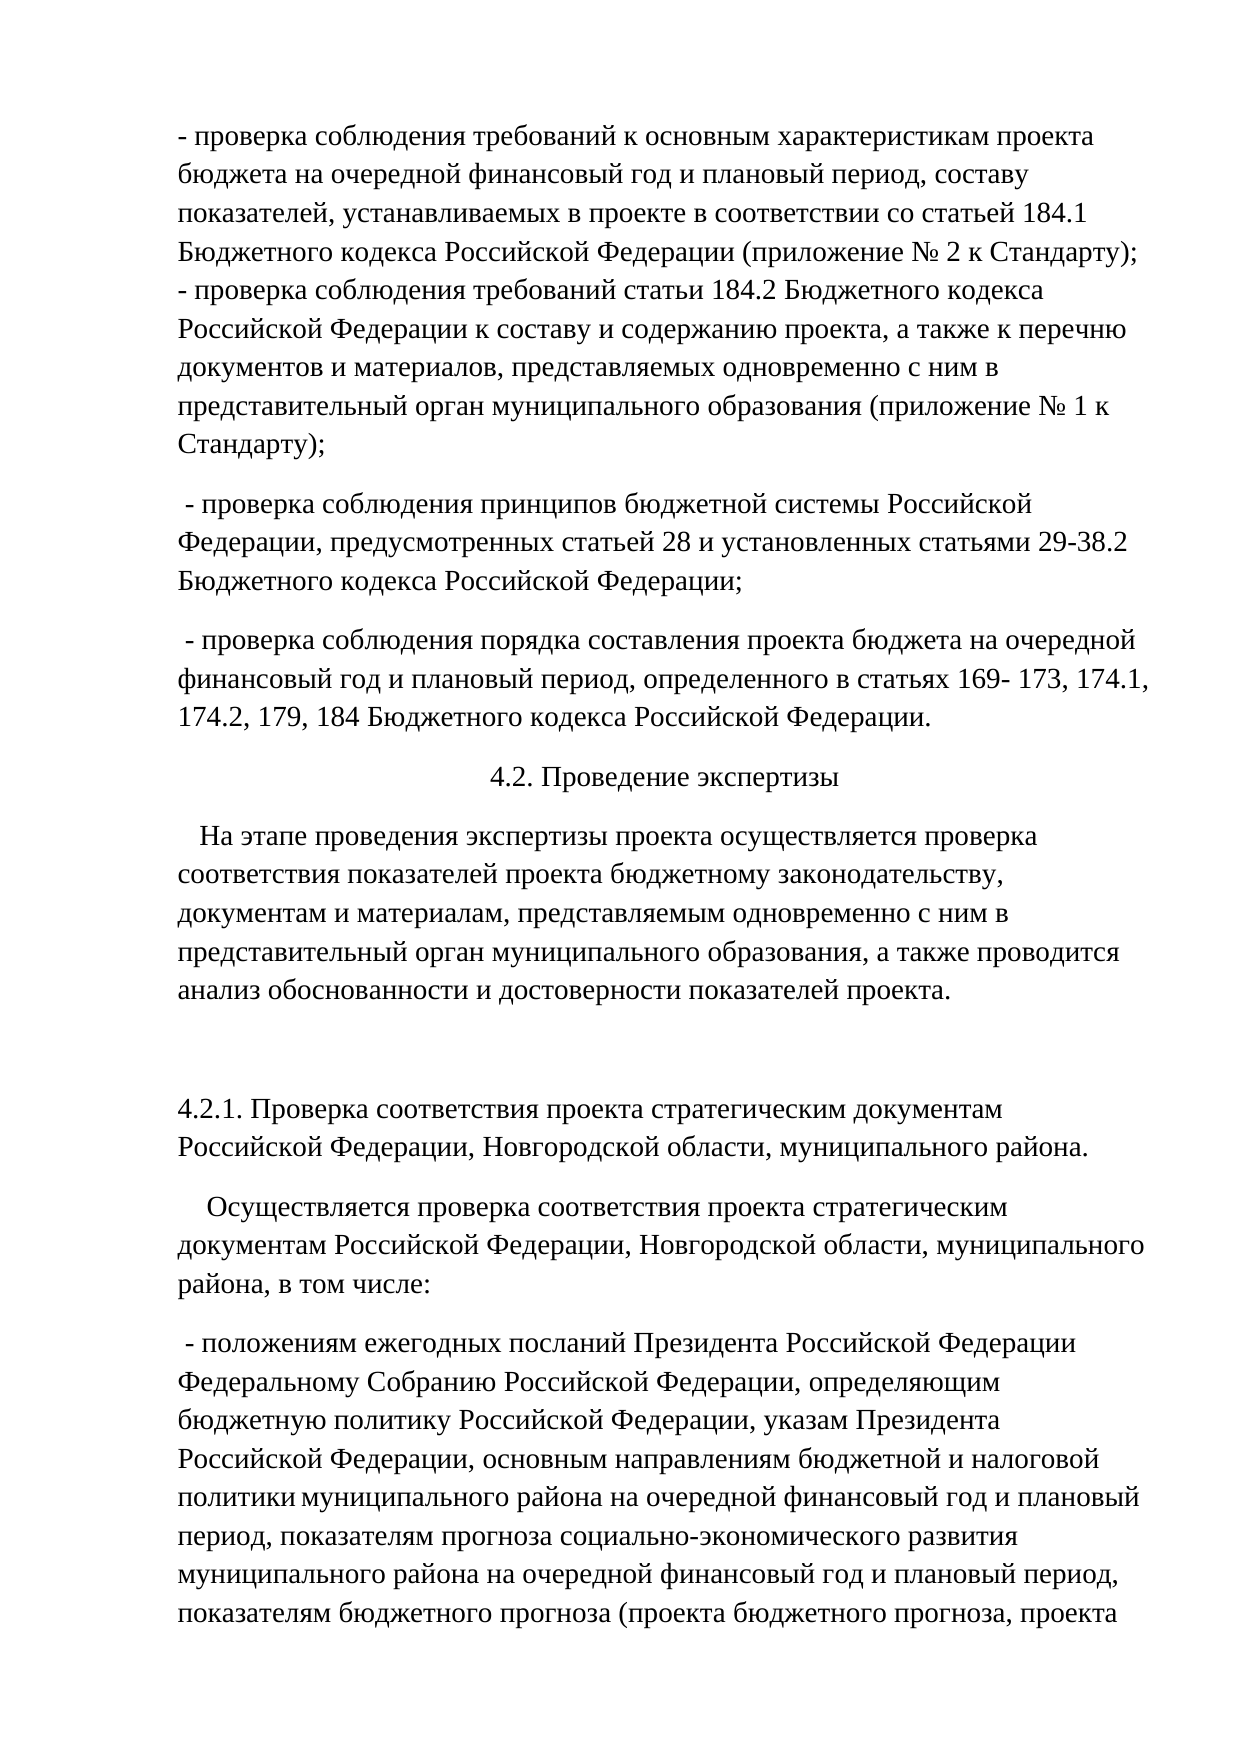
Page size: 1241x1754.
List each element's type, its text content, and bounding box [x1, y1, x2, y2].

text 4.2. Проведение экспертизы [177, 759, 1152, 792]
text 4.2.1. Проверка соответствия проекта стратегическим документам Российской Федерации, Новгородской области, муниципального района. [177, 1091, 1152, 1163]
text - проверка соблюдения требований к основным характеристикам проекта бюджета на очередной финансовый год и плановый период, составу показателей, устанавливаемых в проекте в соответствии со статьей 184.1 Бюджетного кодекса Российской Федерации (приложение № 2 к Стандарту); - проверка соблюдения требований статьи 184.2 Бюджетного кодекса Российской Федерации к составу и содержанию проекта, а также к перечню документов и материалов, представляемых одновременно с ним в представительный орган муниципального образования (приложение № 1 к Стандарту); [177, 118, 1152, 460]
text - проверка соблюдения порядка составления проекта бюджета на очередной финансовый год и плановый период, определенного в статьях 169- 173, 174.1, 174.2, 179, 184 Бюджетного кодекса Российской Федерации. [177, 622, 1152, 733]
text - проверка соблюдения принципов бюджетной системы Российской Федерации, предусмотренных статьей 28 и установленных статьями 29-38.2 Бюджетного кодекса Российской Федерации; [177, 486, 1152, 596]
text На этапе проведения экспертизы проекта осуществляется проверка соответствия показателей проекта бюджетному законодательству, документам и материалам, представляемым одновременно с ним в представительный орган муниципального образования, а также проводится анализ обоснованности и достоверности показателей проекта. [177, 818, 1152, 1006]
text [177, 1325, 1152, 1629]
text Осуществляется проверка соответствия проекта стратегическим документам Российской Федерации, Новгородской области, муниципального района, в том числе: [177, 1189, 1152, 1299]
